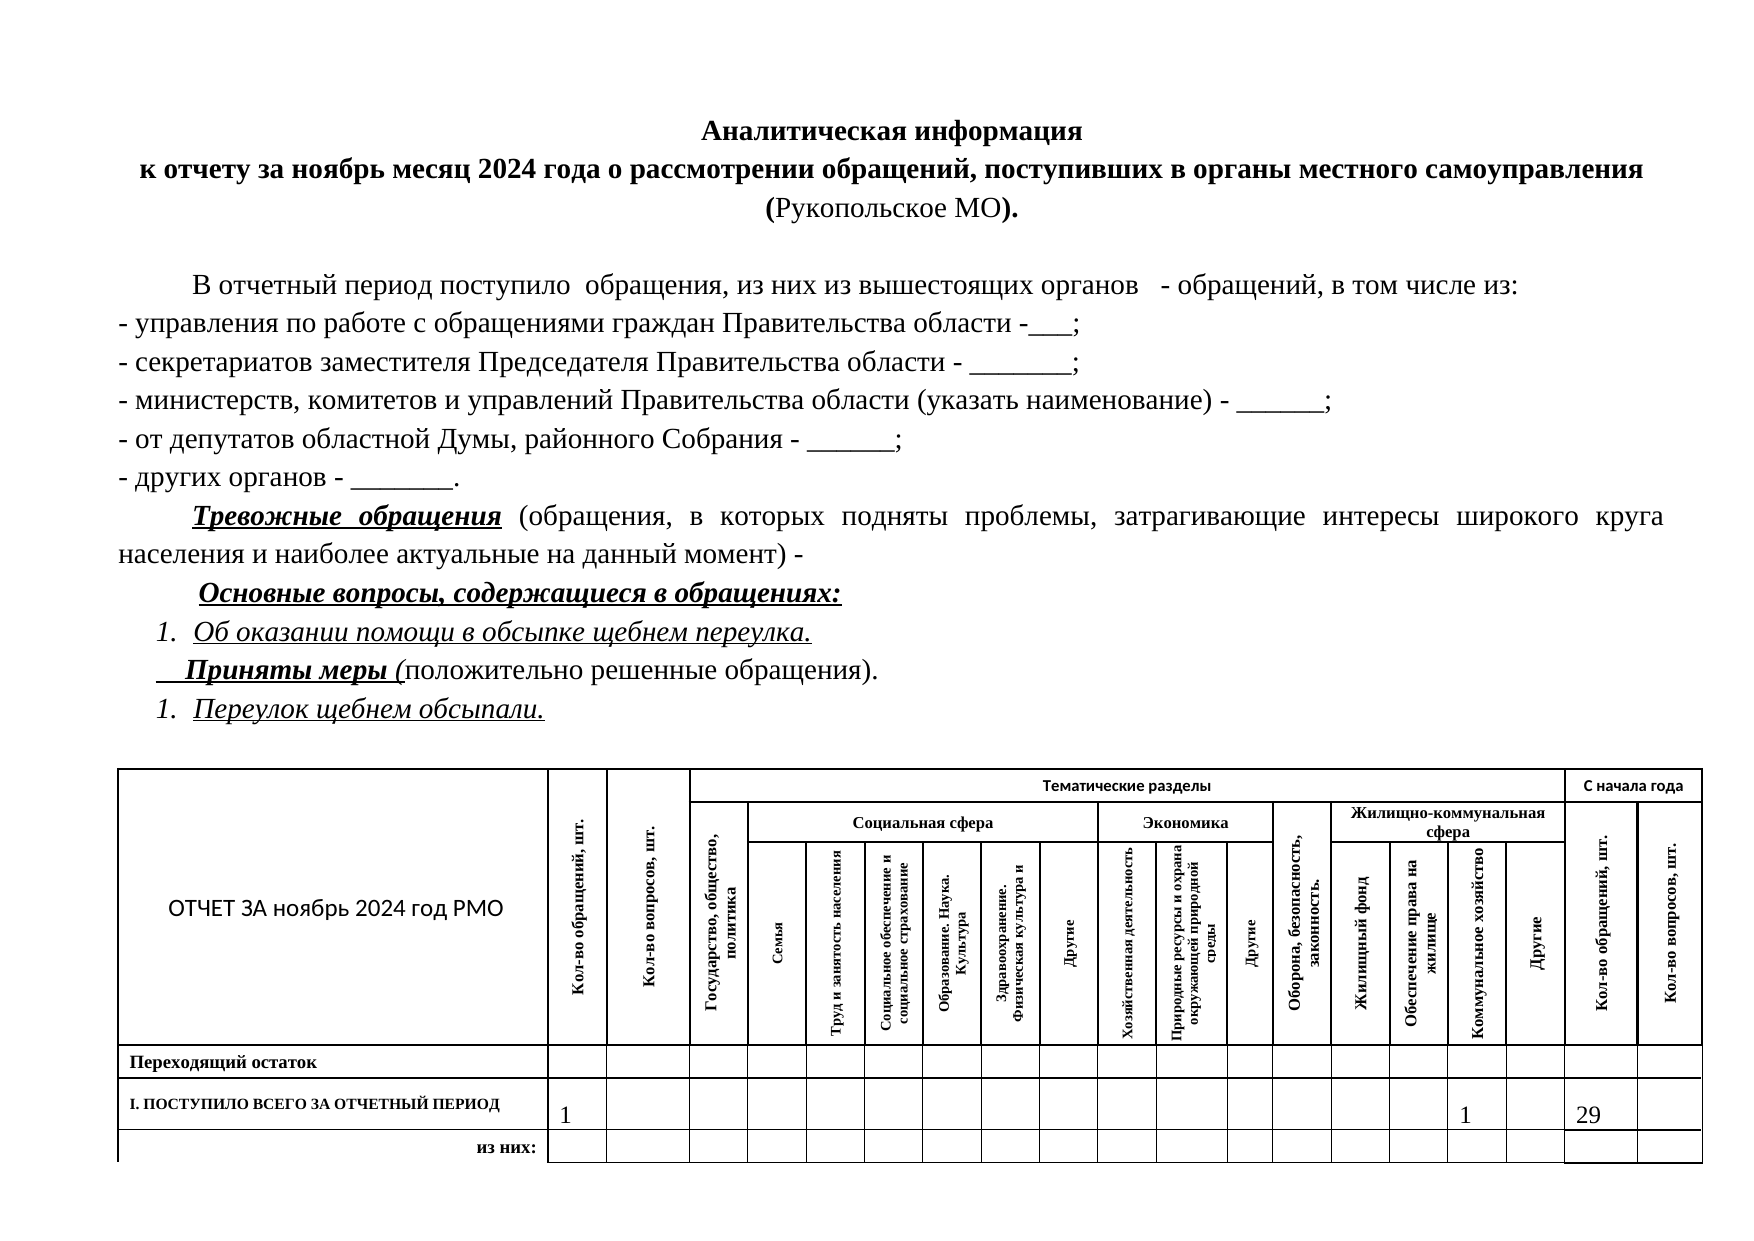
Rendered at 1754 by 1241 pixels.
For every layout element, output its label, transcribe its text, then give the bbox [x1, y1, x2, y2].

table_cell [1638, 1129, 1702, 1162]
table_cell [1040, 1079, 1097, 1129]
table_cell [1638, 1046, 1702, 1077]
table_cell [1390, 1079, 1447, 1129]
table_cell Экономика [1099, 803, 1272, 841]
table_cell [748, 1046, 806, 1077]
table_cell [1332, 1130, 1389, 1162]
table_cell Коммунальное хозяйство [1449, 843, 1505, 1044]
text Основные вопросы, содержащиеся в обращениях: [118, 575, 1665, 609]
table_cell [807, 1046, 864, 1077]
table_cell [1157, 1130, 1227, 1162]
text Приняты меры (положительно решенные обращения). [118, 652, 1665, 686]
table_header Тематические разделы [691, 770, 1564, 801]
table_header Кол-во обращений, шт. [549, 770, 606, 1044]
table_cell [865, 1079, 922, 1129]
table_cell Государство, общество, политика [691, 803, 747, 1044]
table_cell [1157, 1046, 1227, 1077]
table_cell [690, 1046, 747, 1077]
table_cell [1507, 1079, 1564, 1129]
table_cell [982, 1046, 1039, 1077]
table_cell [923, 1130, 981, 1162]
table_cell Кол-во вопросов, шт. [1639, 803, 1701, 1044]
table_cell Жилищный фонд [1332, 843, 1389, 1044]
table_cell [1507, 1130, 1564, 1162]
table_cell Кол-во обращений, шт. [1566, 803, 1636, 1044]
list Об оказании помощи в обсыпке щебнем переулка. [156, 614, 1665, 647]
table_cell [1565, 1131, 1637, 1162]
table_cell Жилищно-коммунальная сфера [1332, 803, 1564, 841]
table_cell [1390, 1046, 1447, 1077]
table_header Кол-во вопросов, шт. [608, 770, 689, 1044]
table_cell [1565, 1046, 1637, 1077]
text - секретариатов заместителя Председателя Правительства области - _______; [118, 344, 1665, 377]
table_cell [865, 1130, 922, 1162]
text к отчету за ноябрь месяц 2024 года о рассмотрении обращений, поступивших в органы местного самоуправления (Рукопольское МО). [118, 151, 1665, 223]
table_cell [1507, 1046, 1564, 1077]
table_cell [1332, 1079, 1389, 1129]
table_cell [748, 1130, 806, 1162]
table_cell [1273, 1046, 1331, 1077]
table_cell [1390, 1130, 1447, 1162]
table_cell [923, 1046, 981, 1077]
table_cell Социальное обеспечение и социальное страхование [866, 843, 922, 1044]
table_cell [748, 1079, 806, 1129]
table_cell Хозяйственная деятельность [1099, 843, 1155, 1044]
table_cell Оборона, безопасность, законность. [1274, 803, 1330, 1044]
table_cell [607, 1046, 689, 1077]
table_cell [549, 1130, 606, 1162]
table_cell Обеспечение права на жилище [1391, 843, 1447, 1044]
table_cell [982, 1079, 1039, 1129]
text Тревожные обращения (обращения, в которых подняты проблемы, затрагивающие интересы широкого круга населения и наиболее актуальные на данный момент) - [118, 498, 1665, 570]
table_cell [1228, 1079, 1272, 1129]
table_cell 1 [549, 1079, 606, 1129]
table_cell Семья [749, 843, 805, 1044]
table_cell Образование. Наука. Культура [924, 843, 980, 1044]
table_cell Другие [1041, 843, 1097, 1044]
table_cell [1040, 1130, 1097, 1162]
table_cell Другие [1228, 843, 1272, 1044]
table_cell [1228, 1130, 1272, 1162]
table_cell [549, 1046, 606, 1077]
table_cell I. ПОСТУПИЛО ВСЕГО ЗА ОТЧЕТНЫЙ ПЕРИОД [119, 1079, 547, 1129]
table_cell [1448, 1046, 1506, 1077]
table_cell [1228, 1046, 1272, 1077]
table_cell [807, 1079, 864, 1129]
table_cell [1332, 1046, 1389, 1077]
table_cell [1157, 1079, 1227, 1129]
table_cell из них: [119, 1130, 547, 1162]
text - управления по работе с обращениями граждан Правительства области -___; [118, 305, 1665, 339]
table_cell [607, 1079, 689, 1129]
table_cell [923, 1079, 981, 1129]
table_cell [607, 1130, 689, 1162]
table_cell [1448, 1130, 1506, 1162]
text Аналитическая информация [118, 113, 1665, 146]
table_header С начала года [1566, 770, 1701, 801]
text - других органов - _______. [118, 459, 1665, 493]
table_cell Здравоохранение. Физическая культура и спорт. [982, 843, 1039, 1044]
table_cell Природные ресурсы и охрана окружающей природной среды [1157, 843, 1226, 1044]
table_cell [1040, 1046, 1097, 1077]
text - министерств, комитетов и управлений Правительства области (указать наименование) - ______; [118, 382, 1665, 416]
table_cell [1273, 1130, 1331, 1162]
table_cell [1638, 1077, 1702, 1129]
table_cell Труд и занятость населения [807, 843, 864, 1044]
text - от депутатов областной Думы, районного Собрания - ______; [118, 421, 1665, 454]
table_cell [807, 1130, 864, 1162]
table_cell [690, 1130, 747, 1162]
table_cell [982, 1130, 1039, 1162]
table_cell [1098, 1130, 1156, 1162]
table_cell [1098, 1079, 1156, 1129]
table_header ОТЧЕТ ЗА ноябрь 2024 год РМО [119, 770, 547, 1044]
table_cell Другие [1507, 843, 1564, 1044]
table_cell [1098, 1046, 1156, 1077]
table_cell 1 [1448, 1079, 1506, 1129]
table_cell [690, 1079, 747, 1129]
table_cell Социальная сфера [749, 803, 1097, 841]
table_cell Переходящий остаток [119, 1046, 547, 1077]
table_cell [865, 1046, 922, 1077]
list Переулок щебнем обсыпали. [156, 691, 1665, 724]
text В отчетный период поступило обращения, из них из вышестоящих органов - обращений, в том числе из: [118, 267, 1665, 300]
table_cell [1273, 1079, 1331, 1129]
table_cell 29 [1565, 1079, 1637, 1129]
